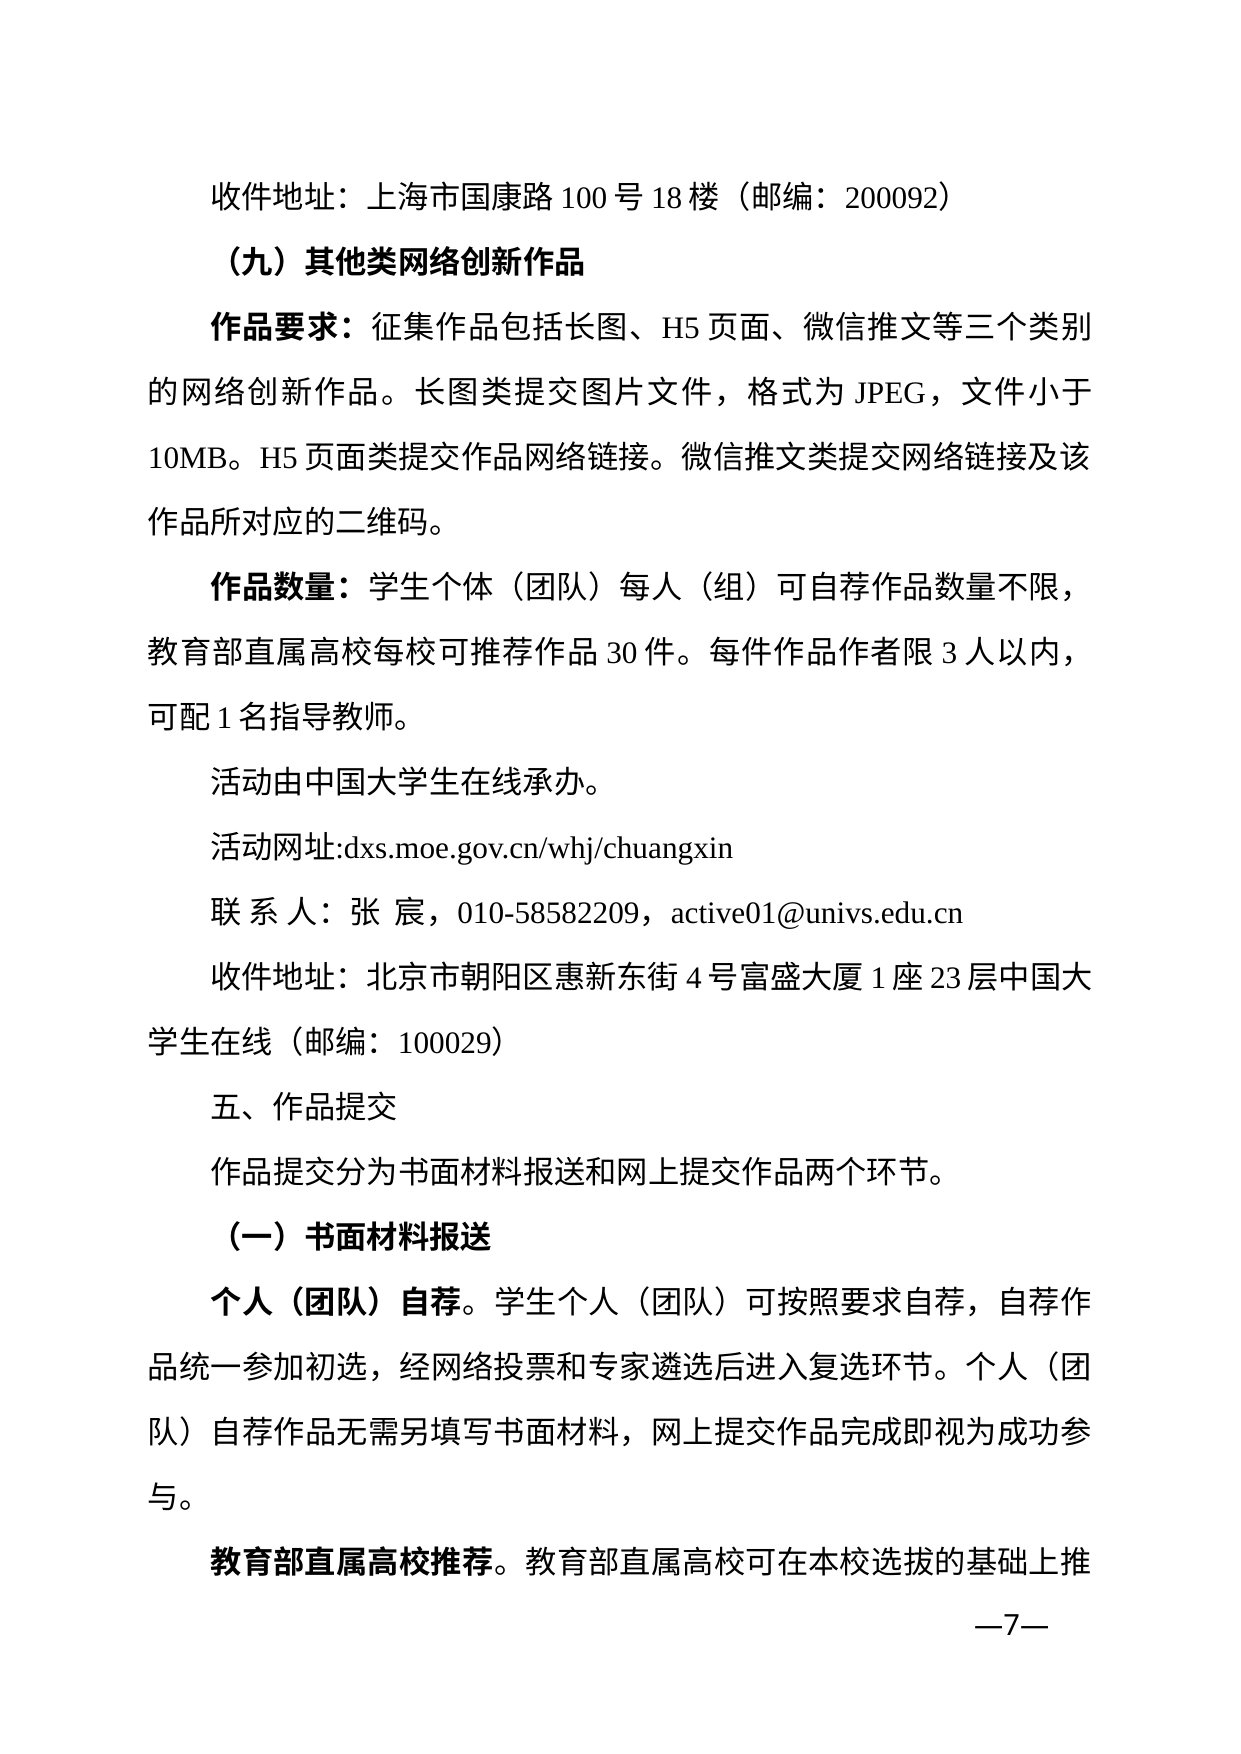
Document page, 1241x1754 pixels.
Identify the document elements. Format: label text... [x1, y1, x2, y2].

text 作品要求：征集作品包括长图、H5页面、微信推文等三个类别的网络创新作品。长图类提交图片文件，格式为JPEG，文件小于10MB。H5页面类提交作品网络链接。微信推文类提交网络链接及该作品所对应的二维码。 [148, 292, 1092, 552]
text （一）书面材料报送 [148, 1202, 1092, 1267]
text 联 系 人：张 宸，010-58582209，active01@univs.edu.cn [148, 877, 1092, 942]
text 作品数量：学生个体（团队）每人（组）可自荐作品数量不限，教育部直属高校每校可推荐作品30件。每件作品作者限3人以内，可配1名指导教师。 [148, 552, 1092, 747]
text 活动由中国大学生在线承办。 [148, 747, 1092, 812]
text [148, 1527, 1092, 1592]
text 活动网址:dxs.moe.gov.cn/whj/chuangxin [148, 812, 1092, 877]
text 收件地址：北京市朝阳区惠新东街4号富盛大厦1座23层中国大学生在线（邮编：100029） [148, 942, 1092, 1072]
text 收件地址：上海市国康路100号18楼（邮编：200092） [148, 162, 1092, 227]
text 个人（团队）自荐。学生个人（团队）可按照要求自荐，自荐作品统一参加初选，经网络投票和专家遴选后进入复选环节。个人（团队）自荐作品无需另填写书面材料，网上提交作品完成即视为成功参与。 [148, 1267, 1092, 1527]
text 作品提交分为书面材料报送和网上提交作品两个环节。 [148, 1137, 1092, 1202]
text （九）其他类网络创新作品 [148, 227, 1092, 292]
text 五、作品提交 [148, 1072, 1092, 1137]
